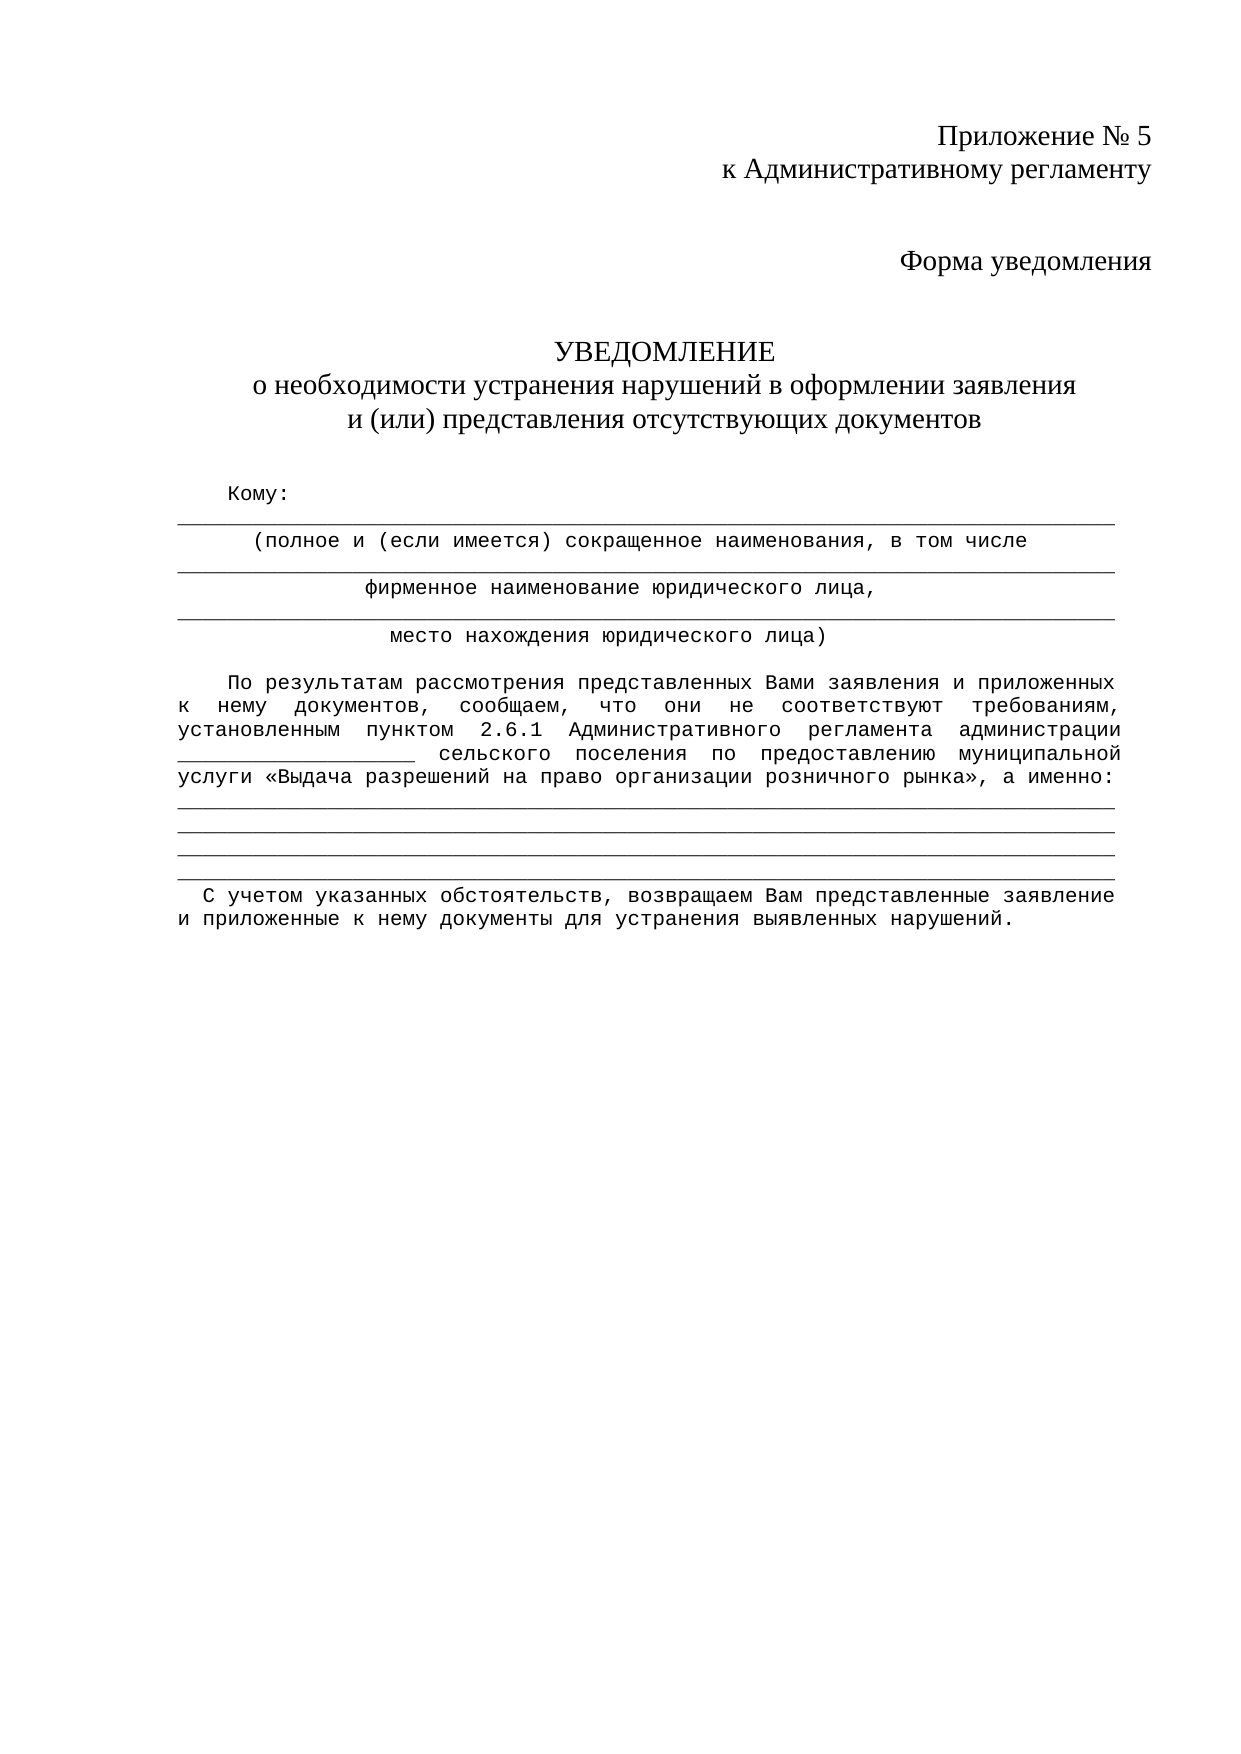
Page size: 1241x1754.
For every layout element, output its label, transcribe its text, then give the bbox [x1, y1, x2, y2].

text к Административному регламенту [177, 152, 1152, 185]
text Кому: [177, 483, 1152, 506]
text и (или) представления отсутствующих документов [177, 401, 1152, 434]
text ___________________________________________________________________________ [177, 837, 1152, 861]
text ___________________________________________________________________________ [177, 861, 1152, 885]
text По результатам рассмотрения представленных Вами заявления и приложенных [177, 672, 1122, 696]
text Приложение № 5 [177, 118, 1152, 152]
text С учетом указанных обстоятельств, возвращаем Вам представленные заявление [177, 885, 1152, 908]
text ___________________________________________________________________________ [177, 790, 1152, 814]
text к нему документов, сообщаем, что они не соответствуют требованиям, установленным пунктом 2.6.1 Административного регламента администрации ___________________ сельского поселения по предоставлению муниципальной услуги «Выдача разрешений на право организации розничного рынка», а именно: [177, 696, 1122, 790]
text о необходимости устранения нарушений в оформлении заявления [177, 367, 1152, 401]
text место нахождения юридического лица) [177, 624, 1152, 648]
text и приложенные к нему документы для устранения выявленных нарушений. [177, 908, 1152, 932]
text фирменное наименование юридического лица, [177, 577, 1152, 601]
text (полное и (если имеется) сокращенное наименования, в том числе [177, 530, 1152, 554]
text ___________________________________________________________________________ [177, 506, 1152, 530]
text Форма уведомления [177, 243, 1152, 276]
text ___________________________________________________________________________ [177, 814, 1152, 837]
text ___________________________________________________________________________ [177, 554, 1152, 577]
text УВЕДОМЛЕНИЕ [177, 334, 1152, 367]
text ___________________________________________________________________________ [177, 601, 1152, 624]
